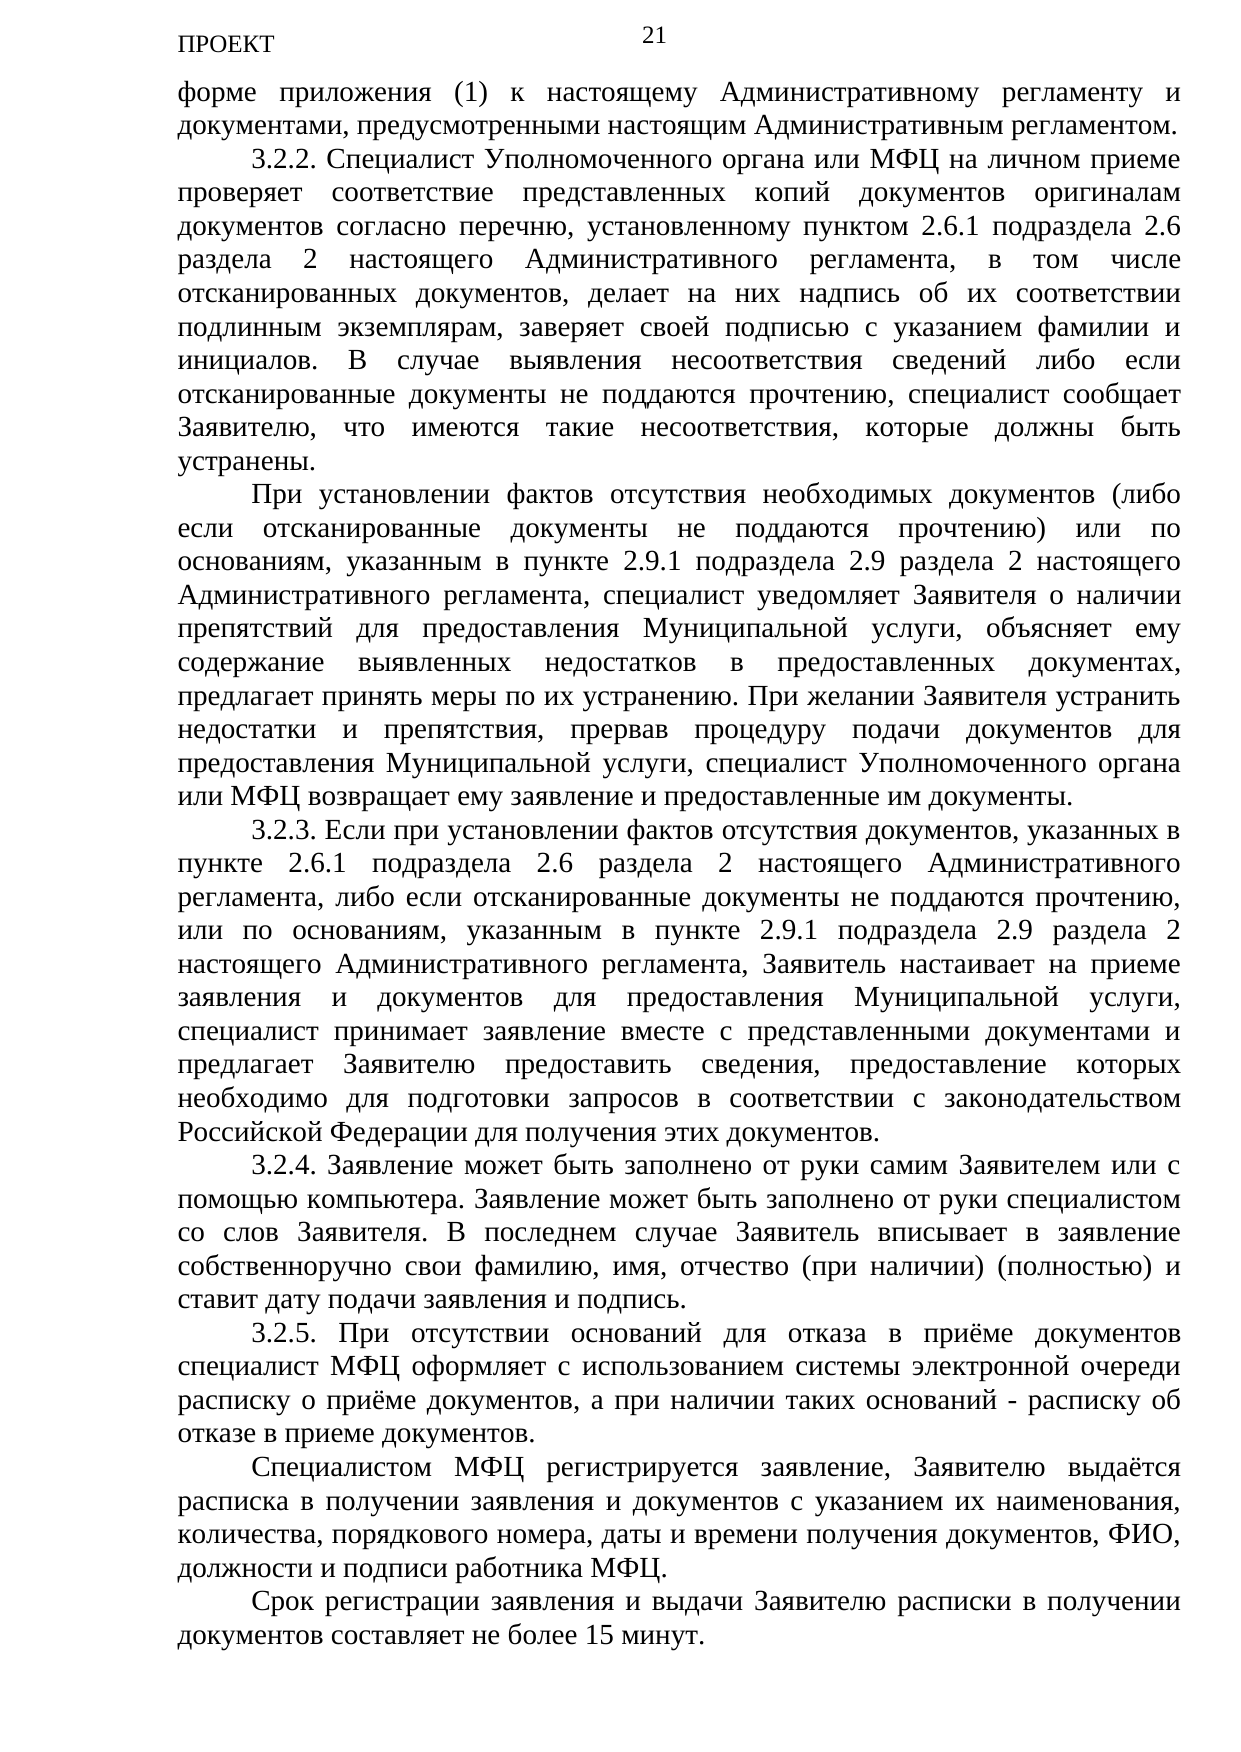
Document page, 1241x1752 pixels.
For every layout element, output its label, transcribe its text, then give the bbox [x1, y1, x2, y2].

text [177, 74, 1182, 141]
text При установлении фактов отсутствия необходимых документов (либо если отсканированные документы не поддаются прочтению) или по основаниям, указанным в пункте 2.9.1 подраздела 2.9 раздела 2 настоящего Административного регламента, специалист уведомляет Заявителя о наличии препятствий для предоставления Муниципальной услуги, объясняет ему содержание выявленных недостатков в предоставленных документах, предлагает принять меры по их устранению. При желании Заявителя устранить недостатки и препятствия, прервав процедуру подачи документов для предоставления Муниципальной услуги, специалист Уполномоченного органа или МФЦ возвращает ему заявление и предоставленные им документы. [177, 476, 1182, 812]
text Специалистом МФЦ регистрируется заявление, Заявителю выдаётся расписка в получении заявления и документов с указанием их наименования, количества, порядкового номера, даты и времени получения документов, ФИО, должности и подписи работника МФЦ. [177, 1449, 1182, 1583]
text 3.2.4. Заявление может быть заполнено от руки самим Заявителем или с помощью компьютера. Заявление может быть заполнено от руки специалистом со слов Заявителя. В последнем случае Заявитель вписывает в заявление собственноручно свои фамилию, имя, отчество (при наличии) (полностью) и ставит дату подачи заявления и подпись. [177, 1147, 1182, 1315]
text Срок регистрации заявления и выдачи Заявителю расписки в получении документов составляет не более 15 минут. [177, 1583, 1182, 1650]
text 3.2.2. Специалист Уполномоченного органа или МФЦ на личном приеме проверяет соответствие представленных копий документов оригиналам документов согласно перечню, установленному пунктом 2.6.1 подраздела 2.6 раздела 2 настоящего Административного регламента, в том числе отсканированных документов, делает на них надпись об их соответствии подлинным экземплярам, заверяет своей подписью с указанием фамилии и инициалов. В случае выявления несоответствия сведений либо если отсканированные документы не поддаются прочтению, специалист сообщает Заявителю, что имеются такие несоответствия, которые должны быть устранены. [177, 141, 1182, 476]
text 3.2.5. При отсутствии оснований для отказа в приёме документов специалист МФЦ оформляет с использованием системы электронной очереди расписку о приёме документов, а при наличии таких оснований - расписку об отказе в приеме документов. [177, 1315, 1182, 1449]
text 3.2.3. Если при установлении фактов отсутствия документов, указанных в пункте 2.6.1 подраздела 2.6 раздела 2 настоящего Административного регламента, либо если отсканированные документы не поддаются прочтению, или по основаниям, указанным в пункте 2.9.1 подраздела 2.9 раздела 2 настоящего Административного регламента, Заявитель настаивает на приеме заявления и документов для предоставления Муниципальной услуги, специалист принимает заявление вместе с представленными документами и предлагает Заявителю предоставить сведения, предоставление которых необходимо для подготовки запросов в соответствии с законодательством Российской Федерации для получения этих документов. [177, 812, 1182, 1147]
